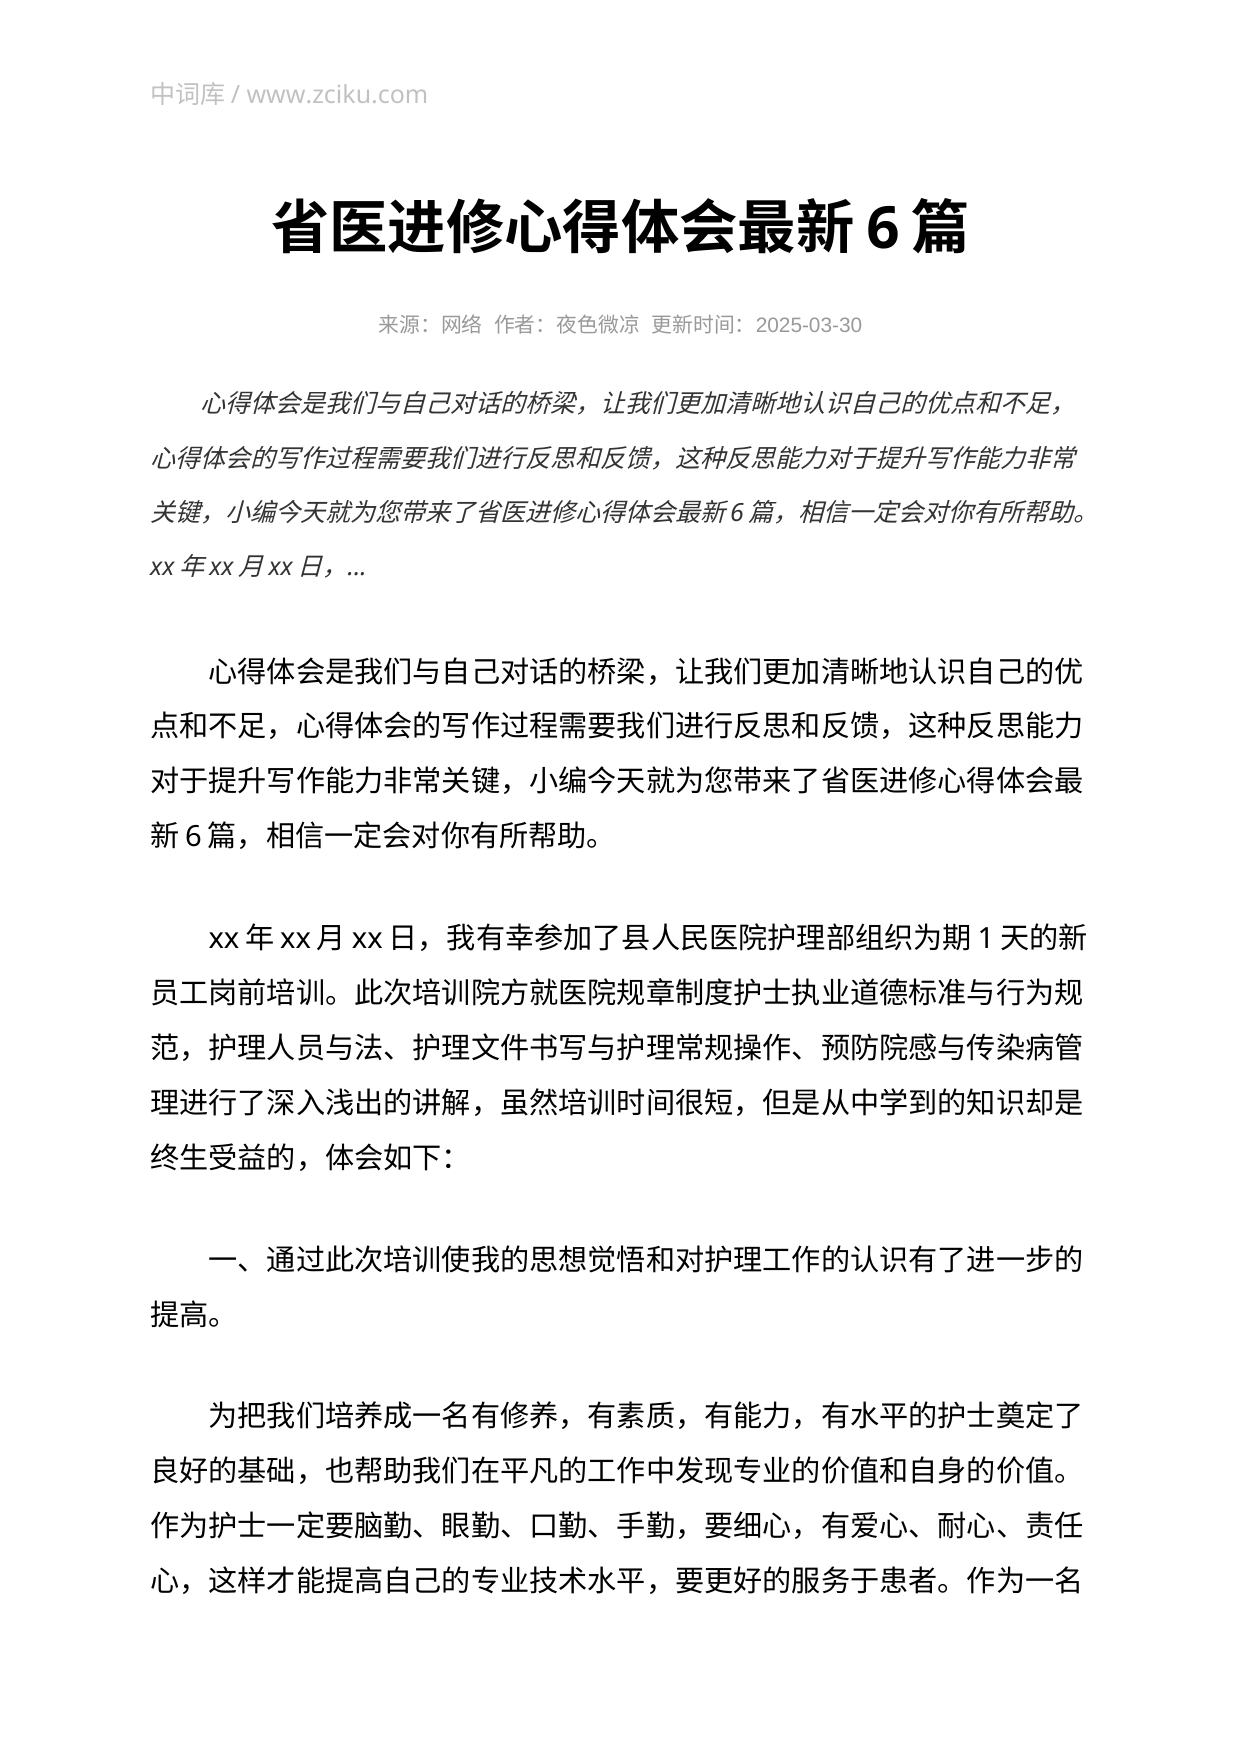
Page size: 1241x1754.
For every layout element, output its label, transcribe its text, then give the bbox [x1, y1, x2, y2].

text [150, 1393, 1090, 1600]
subtitle 省医进修心得体会最新6篇 [150, 181, 1090, 266]
text xx年xx月xx日，我有幸参加了县人民医院护理部组织为期1天的新员工岗前培训。此次培训院方就医院规章制度护士执业道德标准与行为规范，护理人员与法、护理文件书写与护理常规操作、预防院感与传染病管理进行了深入浅出的讲解，虽然培训时间很短，但是从中学到的知识却是终生受益的，体会如下： [150, 915, 1090, 1177]
text 心得体会是我们与自己对话的桥梁，让我们更加清晰地认识自己的优点和不足，心得体会的写作过程需要我们进行反思和反馈，这种反思能力对于提升写作能力非常关键，小编今天就为您带来了省医进修心得体会最新6篇，相信一定会对你有所帮助。xx年xx月xx日，... [150, 384, 1090, 583]
text 一、通过此次培训使我的思想觉悟和对护理工作的认识有了进一步的提高。 [150, 1236, 1090, 1333]
text 心得体会是我们与自己对话的桥梁，让我们更加清晰地认识自己的优点和不足，心得体会的写作过程需要我们进行反思和反馈，这种反思能力对于提升写作能力非常关键，小编今天就为您带来了省医进修心得体会最新6篇，相信一定会对你有所帮助。 [150, 648, 1090, 855]
text 来源：网络 作者：夜色微凉 更新时间：2025-03-30 [150, 313, 1090, 337]
